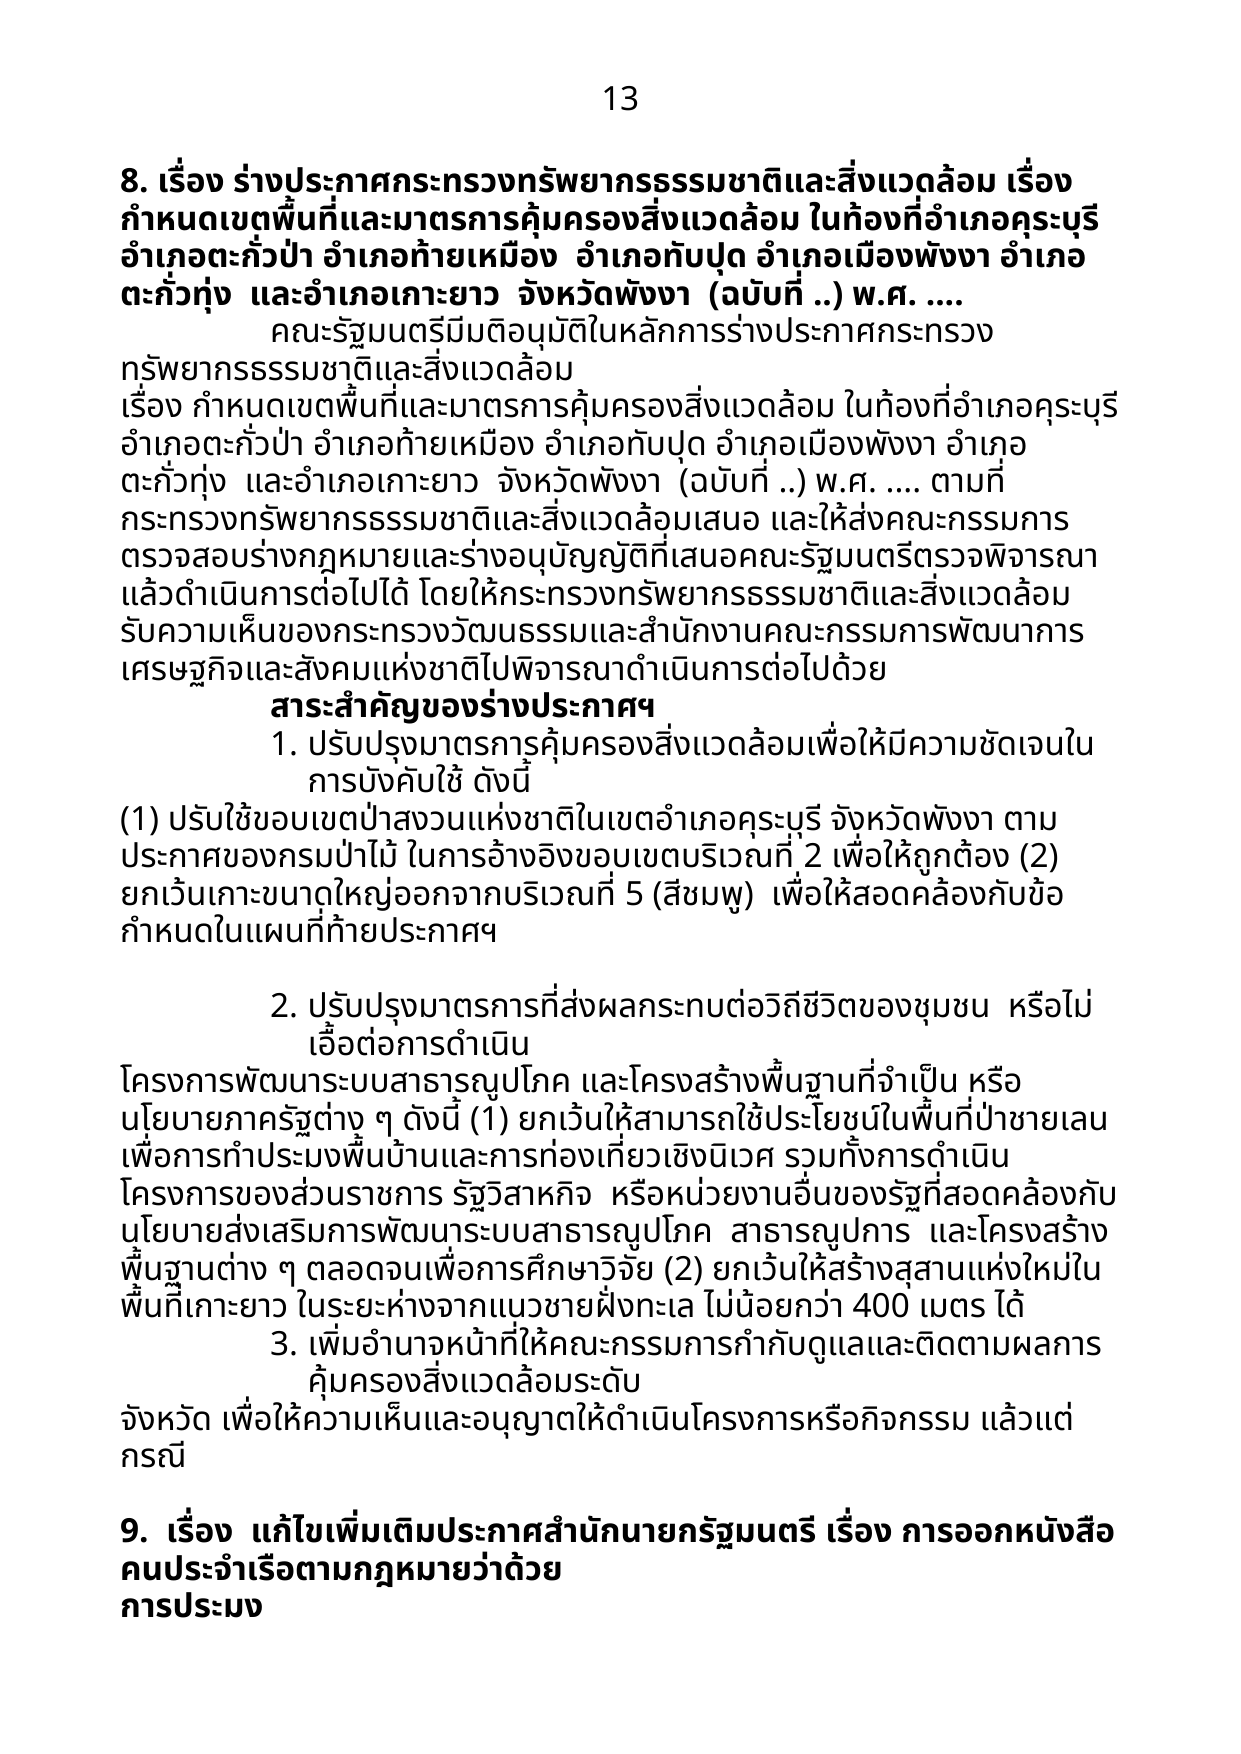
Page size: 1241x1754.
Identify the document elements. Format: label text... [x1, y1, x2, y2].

text โครงการพัฒนาระบบสาธารณูปโภค และโครงสร้างพื้นฐานที่จำเป็น หรือนโยบายภาครัฐต่าง ๆ ดังนี้ (1) ยกเว้นให้สามารถใช้ประโยชน์ในพื้นที่ป่าชายเลน เพื่อการทำประมงพื้นบ้านและการท่องเที่ยวเชิงนิเวศ รวมทั้งการดำเนินโครงการของส่วนราชการ รัฐวิสาหกิจ หรือหน่วยงานอื่นของรัฐที่สอดคล้องกับนโยบายส่งเสริมการพัฒนาระบบสาธารณูปโภค สาธารณูปการ และโครงสร้างพื้นฐานต่าง ๆ ตลอดจนเพื่อการศึกษาวิจัย (2) ยกเว้นให้สร้างสุสานแห่งใหม่ในพื้นที่เกาะยาว ในระยะห่างจากแนวชายฝั่งทะเล ไม่น้อยกว่า 400 เมตร ได้ [120, 1063, 1120, 1325]
text จังหวัด เพื่อให้ความเห็นและอนุญาตให้ดำเนินโครงการหรือกิจกรรม แล้วแต่กรณี [120, 1400, 1120, 1475]
text เรื่อง กำหนดเขตพื้นที่และมาตรการคุ้มครองสิ่งแวดล้อม ในท้องที่อำเภอคุระบุรี อำเภอตะกั่วป่า อำเภอท้ายเหมือง อำเภอทับปุด อำเภอเมืองพังงา อำเภอตะกั่วทุ่ง และอำเภอเกาะยาว จังหวัดพังงา (ฉบับที่ ..) พ.ศ. .... ตามที่กระทรวงทรัพยากรธรรมชาติและสิ่งแวดล้อมเสนอ และให้ส่งคณะกรรมการตรวจสอบร่างกฎหมายและร่างอนุบัญญัติที่เสนอคณะรัฐมนตรีตรวจพิจารณา แล้วดำเนินการต่อไปได้ โดยให้กระทรวงทรัพยากรธรรมชาติและสิ่งแวดล้อม [120, 388, 1120, 613]
list เพิ่มอำนาจหน้าที่ให้คณะกรรมการกำกับดูแลและติดตามผลการคุ้มครองสิ่งแวดล้อมระดับ [270, 1325, 1120, 1400]
text การประมง [120, 1588, 1120, 1625]
text 9. เรื่อง แก้ไขเพิ่มเติมประกาศสำนักนายกรัฐมนตรี เรื่อง การออกหนังสือคนประจำเรือตามกฎหมายว่าด้วย [120, 1513, 1120, 1588]
text สาระสำคัญของร่างประกาศฯ [120, 688, 1120, 725]
text (1) ปรับใช้ขอบเขตป่าสงวนแห่งชาติในเขตอำเภอคุระบุรี จังหวัดพังงา ตามประกาศของกรมป่าไม้ ในการอ้างอิงขอบเขตบริเวณที่ 2 เพื่อให้ถูกต้อง (2) ยกเว้นเกาะขนาดใหญ่ออกจากบริเวณที่ 5 (สีชมพู) เพื่อให้สอดคล้องกับข้อกำหนดในแผนที่ท้ายประกาศฯ [120, 800, 1120, 950]
text รับความเห็นของกระทรวงวัฒนธรรมและสำนักงานคณะกรรมการพัฒนาการเศรษฐกิจและสังคมแห่งชาติไปพิจารณาดำเนินการต่อไปด้วย [120, 613, 1120, 688]
text คณะรัฐมนตรีมีมติอนุมัติในหลักการร่างประกาศกระทรวงทรัพยากรธรรมชาติและสิ่งแวดล้อม [120, 313, 1120, 388]
list ปรับปรุงมาตรการคุ้มครองสิ่งแวดล้อมเพื่อให้มีความชัดเจนในการบังคับใช้ ดังนี้ [270, 725, 1120, 800]
text 8. เรื่อง ร่างประกาศกระทรวงทรัพยากรธรรมชาติและสิ่งแวดล้อม เรื่อง กำหนดเขตพื้นที่และมาตรการคุ้มครองสิ่งแวดล้อม ในท้องที่อำเภอคุระบุรี อำเภอตะกั่วป่า อำเภอท้ายเหมือง อำเภอทับปุด อำเภอเมืองพังงา อำเภอตะกั่วทุ่ง และอำเภอเกาะยาว จังหวัดพังงา (ฉบับที่ ..) พ.ศ. .... [120, 163, 1120, 313]
list ปรับปรุงมาตรการที่ส่งผลกระทบต่อวิถีชีวิตของชุมชน หรือไม่เอื้อต่อการดำเนิน [270, 988, 1120, 1063]
